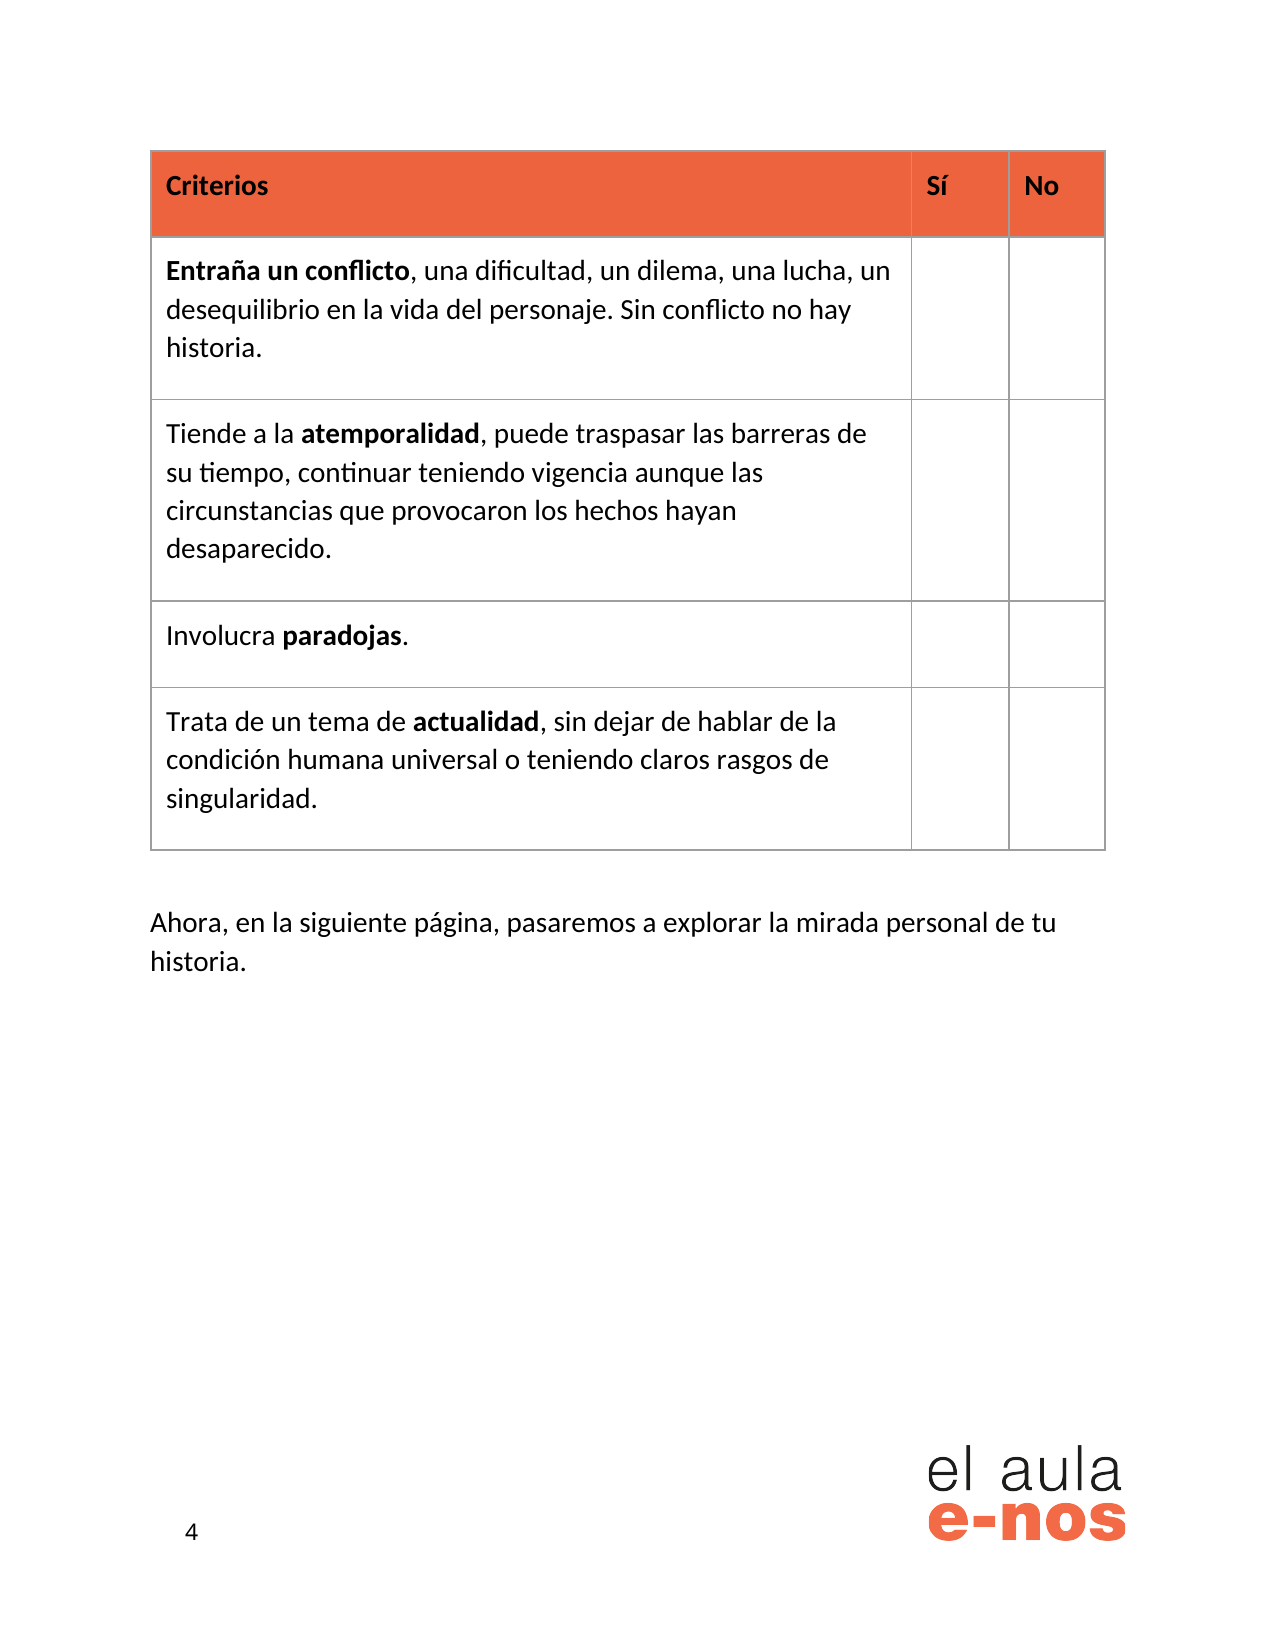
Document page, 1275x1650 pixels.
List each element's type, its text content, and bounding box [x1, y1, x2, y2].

table_cell [912, 238, 1008, 399]
table_header Criterios [152, 152, 911, 236]
text Ahora, en la siguiente página, pasaremos a explorar la mirada personal de tu historia. [150, 904, 1125, 978]
table_header No [1010, 152, 1104, 236]
table_cell [912, 602, 1008, 686]
picture [928, 1445, 1125, 1541]
table_cell [1010, 400, 1104, 600]
table_cell Entraña un conflicto, una dificultad, un dilema, una lucha, un desequilibrio en la vida del personaje. Sin conflicto no hay historia. [152, 238, 911, 399]
table_cell [1010, 688, 1104, 849]
table_cell [912, 400, 1008, 600]
table_header Sí [912, 152, 1008, 236]
table_cell Trata de un tema de actualidad, sin dejar de hablar de la condición humana universal o teniendo claros rasgos de singularidad. [152, 688, 911, 849]
table_cell [1010, 602, 1104, 686]
table_cell [912, 688, 1008, 849]
table_cell [1010, 238, 1104, 399]
table_cell Involucra paradojas. [152, 602, 911, 686]
table_cell Tiende a la atemporalidad, puede traspasar las barreras de su tiempo, continuar teniendo vigencia aunque las circunstancias que provocaron los hechos hayan desaparecido. [152, 400, 911, 600]
